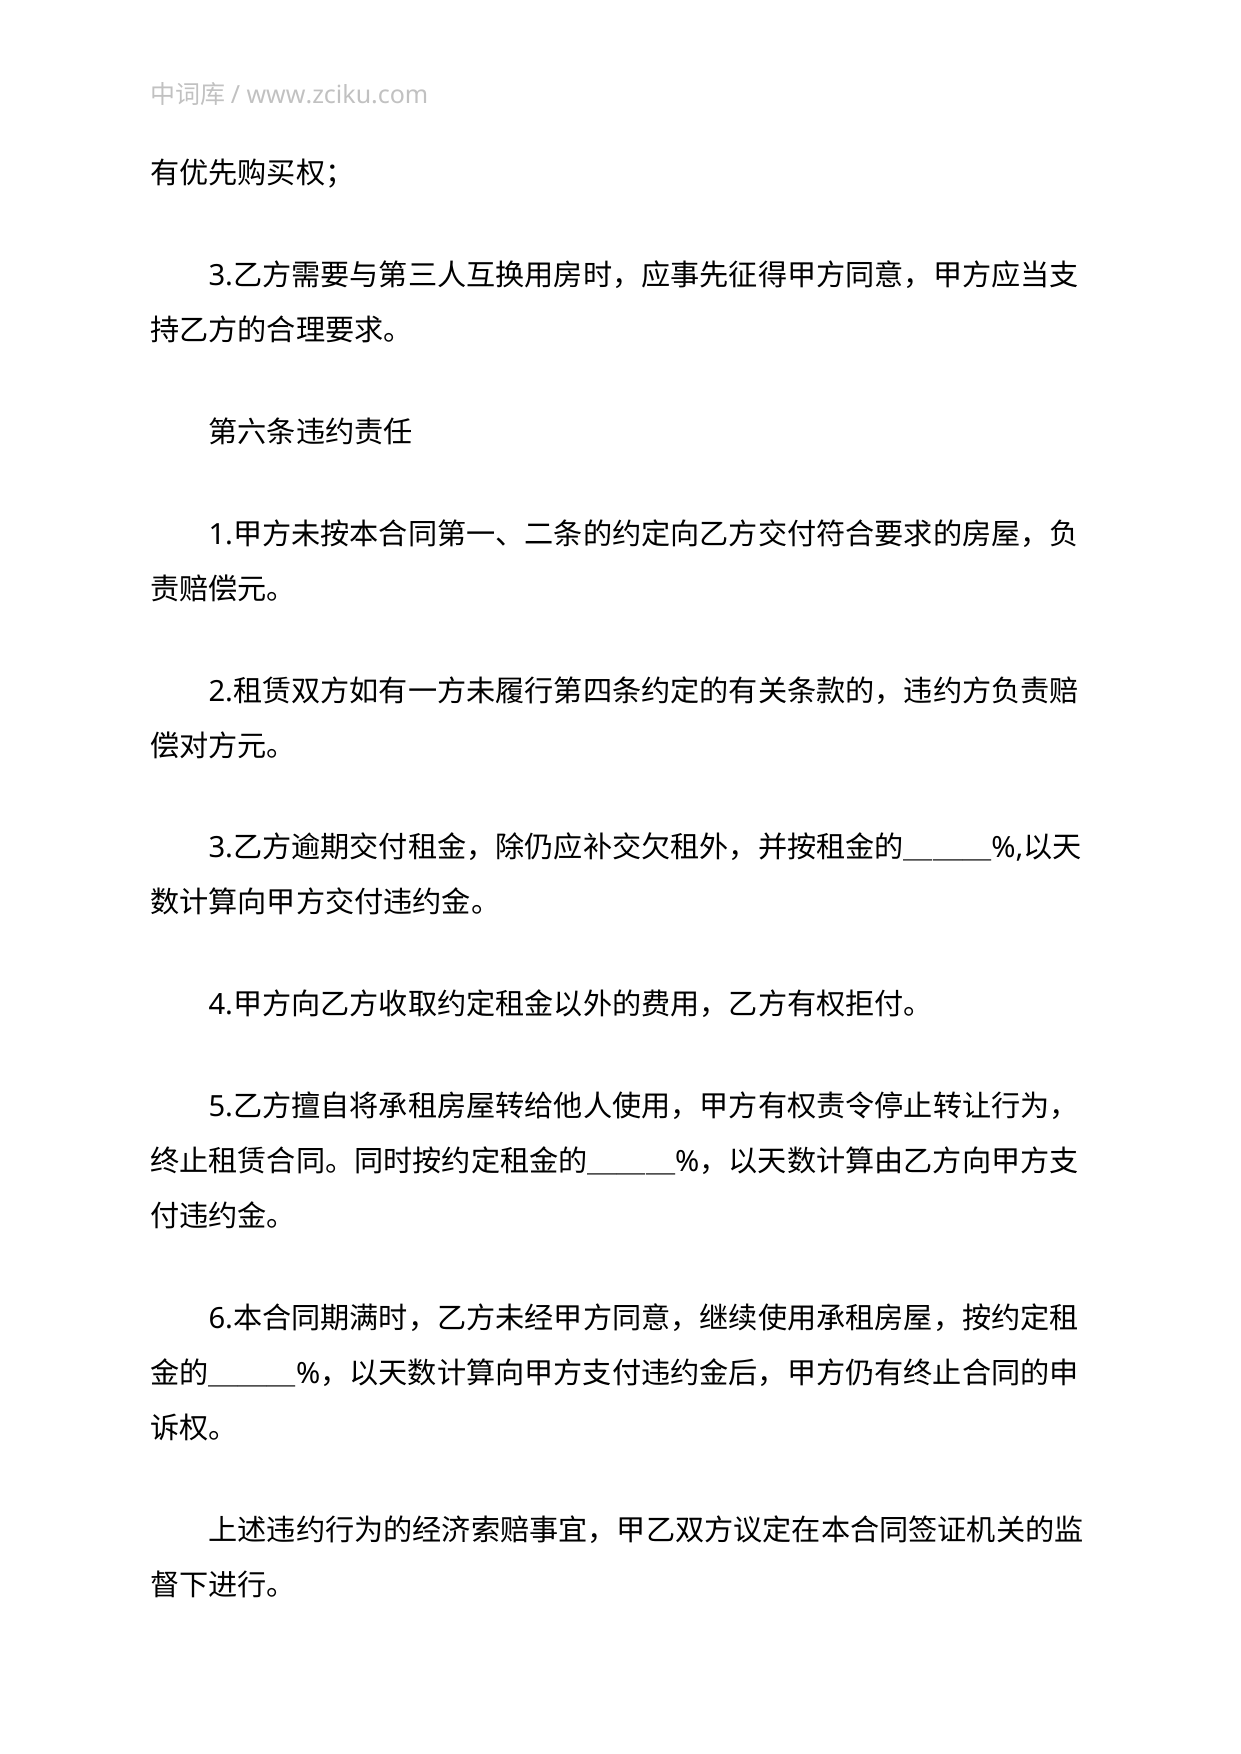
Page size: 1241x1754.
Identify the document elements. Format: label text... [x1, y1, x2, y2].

text 5.乙方擅自将承租房屋转给他人使用，甲方有权责令停止转让行为，终止租赁合同。同时按约定租金的＿＿＿%，以天数计算由乙方向甲方支付违约金。 [150, 1083, 1090, 1235]
text 第六条违约责任 [150, 408, 1090, 451]
text 2.租赁双方如有一方未履行第四条约定的有关条款的，违约方负责赔偿对方元。 [150, 667, 1090, 764]
text 6.本合同期满时，乙方未经甲方同意，继续使用承租房屋，按约定租金的＿＿＿%，以天数计算向甲方支付违约金后，甲方仍有终止合同的申诉权。 [150, 1294, 1090, 1447]
text 上述违约行为的经济索赔事宜，甲乙双方议定在本合同签证机关的监督下进行。 [150, 1506, 1090, 1603]
text 1.甲方未按本合同第一、二条的约定向乙方交付符合要求的房屋，负责赔偿元。 [150, 510, 1090, 608]
text 3.乙方逾期交付租金，除仍应补交欠租外，并按租金的＿＿＿%,以天数计算向甲方交付违约金。 [150, 824, 1090, 921]
text 3.乙方需要与第三人互换用房时，应事先征得甲方同意，甲方应当支持乙方的合理要求。 [150, 252, 1090, 349]
text 4.甲方向乙方收取约定租金以外的费用，乙方有权拒付。 [150, 981, 1090, 1023]
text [150, 150, 1090, 192]
